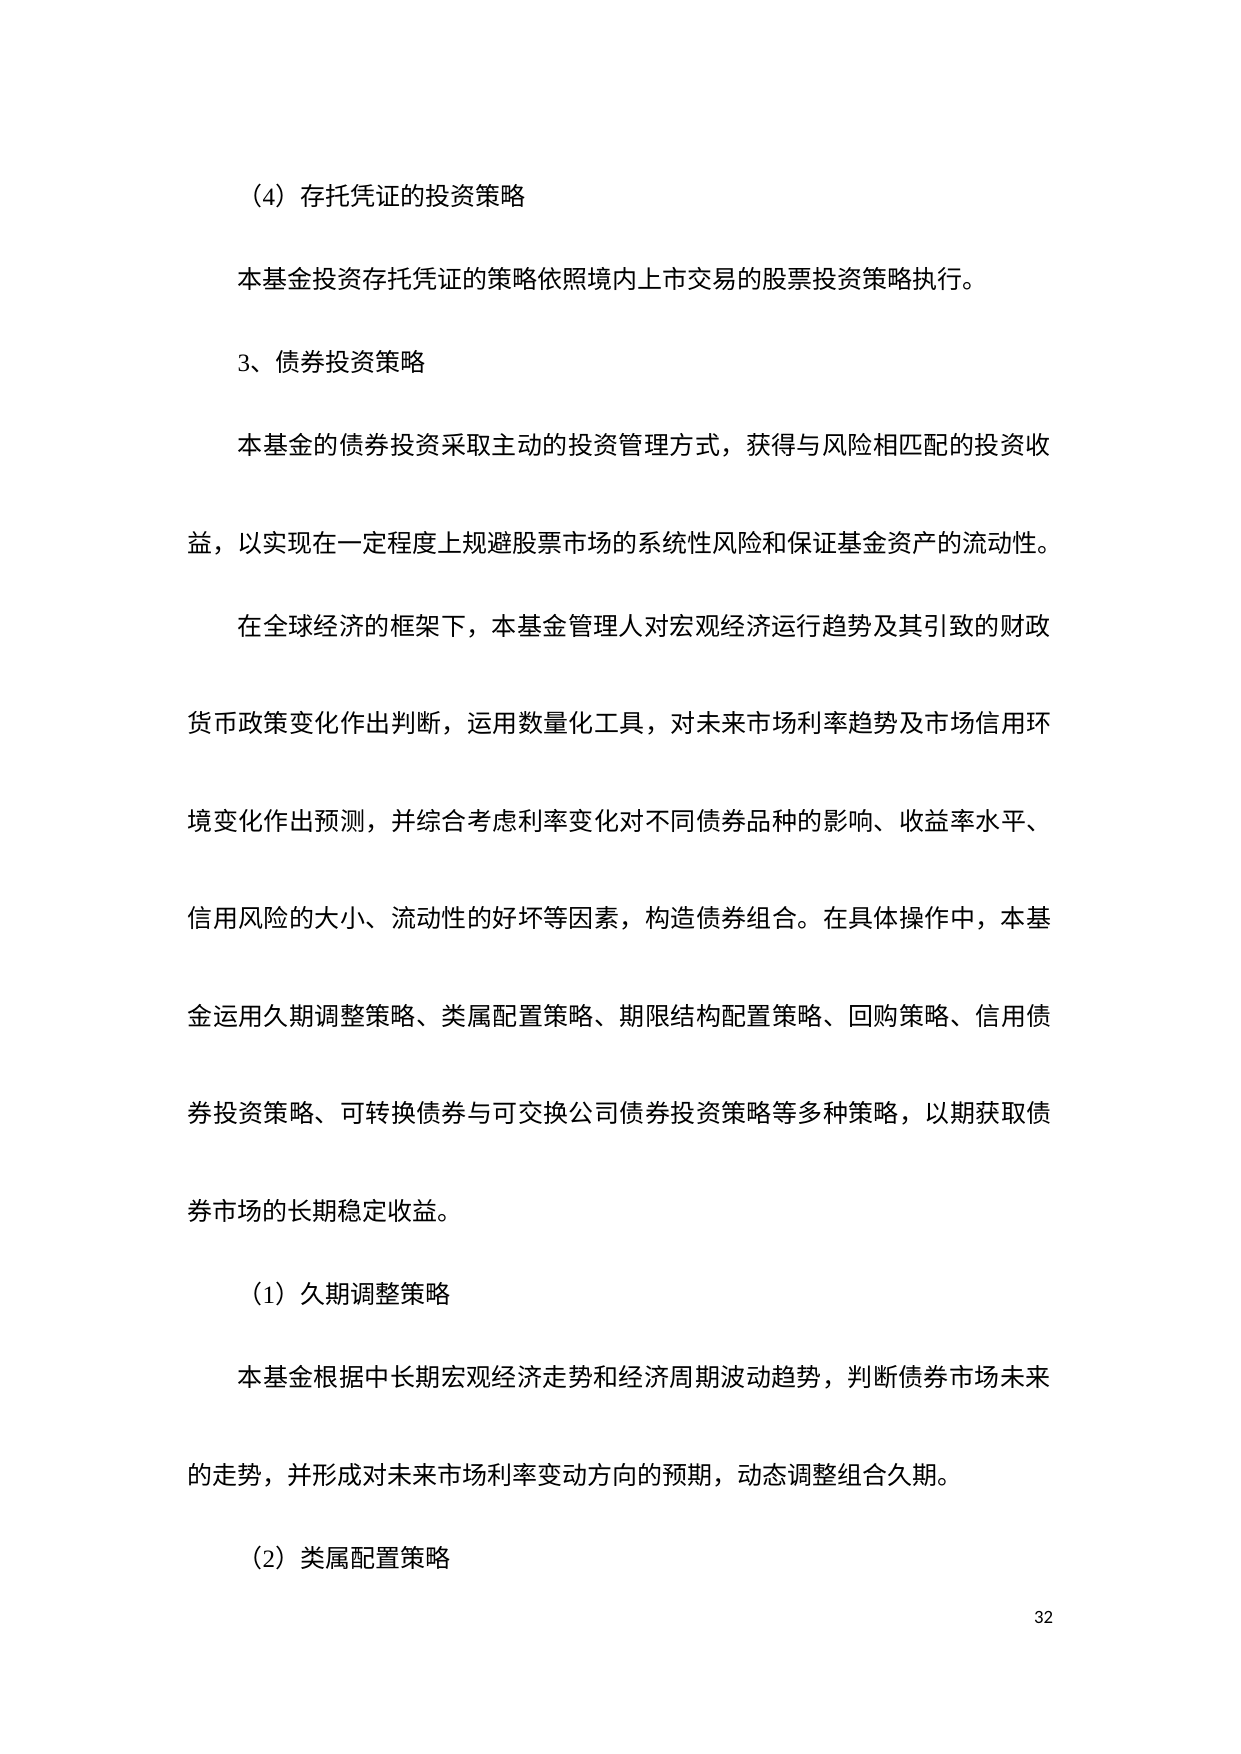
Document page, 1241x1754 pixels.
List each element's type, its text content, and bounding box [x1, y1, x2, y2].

text （2）类属配置策略 [187, 1524, 1053, 1589]
text 3、债券投资策略 [187, 328, 1053, 393]
text 本基金的债券投资采取主动的投资管理方式，获得与风险相匹配的投资收益，以实现在一定程度上规避股票市场的系统性风险和保证基金资产的流动性。 [187, 411, 1053, 574]
text （1）久期调整策略 [187, 1260, 1053, 1325]
text （4）存托凭证的投资策略 [187, 162, 1053, 227]
text 本基金投资存托凭证的策略依照境内上市交易的股票投资策略执行。 [187, 245, 1053, 310]
text 在全球经济的框架下，本基金管理人对宏观经济运行趋势及其引致的财政货币政策变化作出判断，运用数量化工具，对未来市场利率趋势及市场信用环境变化作出预测，并综合考虑利率变化对不同债券品种的影响、收益率水平、信用风险的大小、流动性的好坏等因素，构造债券组合。在具体操作中，本基金运用久期调整策略、类属配置策略、期限结构配置策略、回购策略、信用债券投资策略、可转换债券与可交换公司债券投资策略等多种策略，以期获取债券市场的长期稳定收益。 [187, 592, 1053, 1242]
text 本基金根据中长期宏观经济走势和经济周期波动趋势，判断债券市场未来的走势，并形成对未来市场利率变动方向的预期，动态调整组合久期。 [187, 1343, 1053, 1506]
